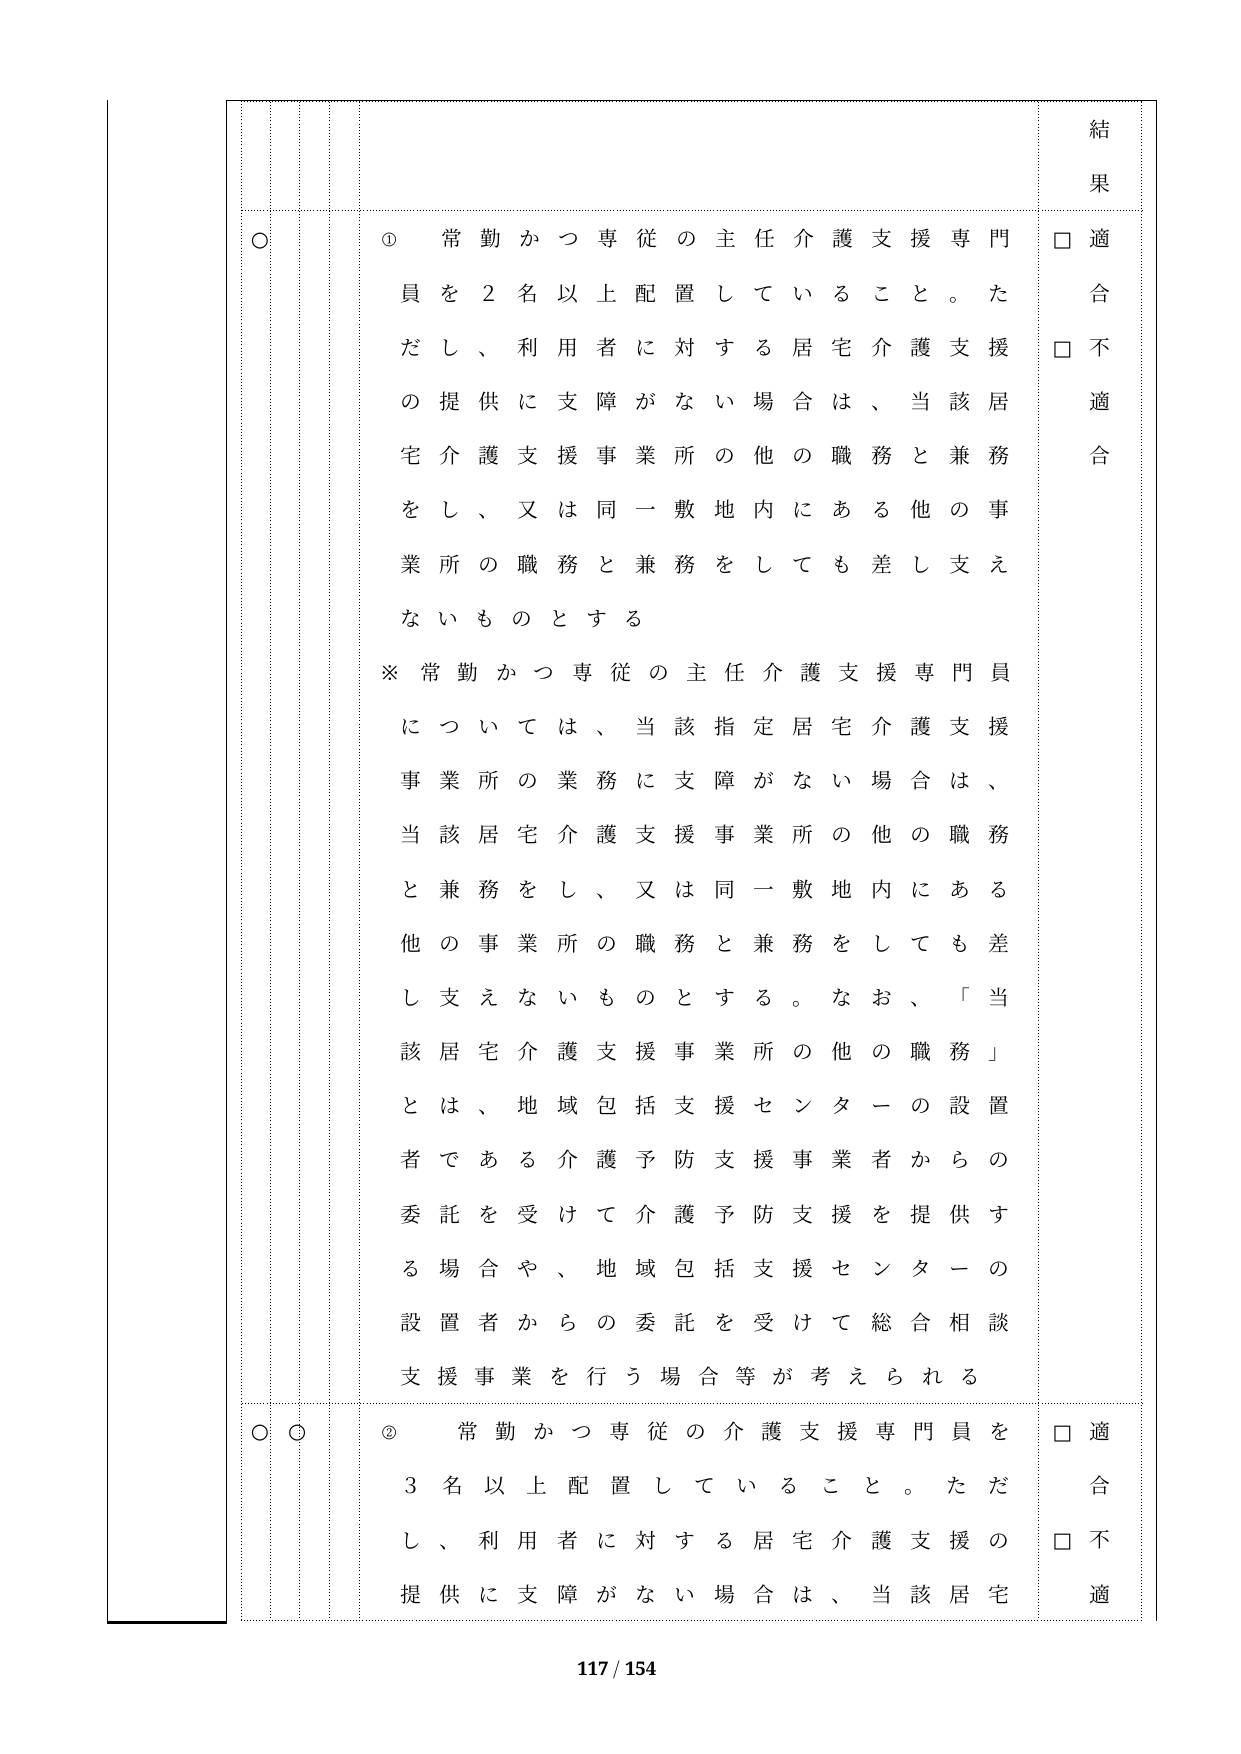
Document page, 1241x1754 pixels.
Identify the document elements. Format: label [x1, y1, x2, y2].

table_cell [108, 101, 226, 1621]
